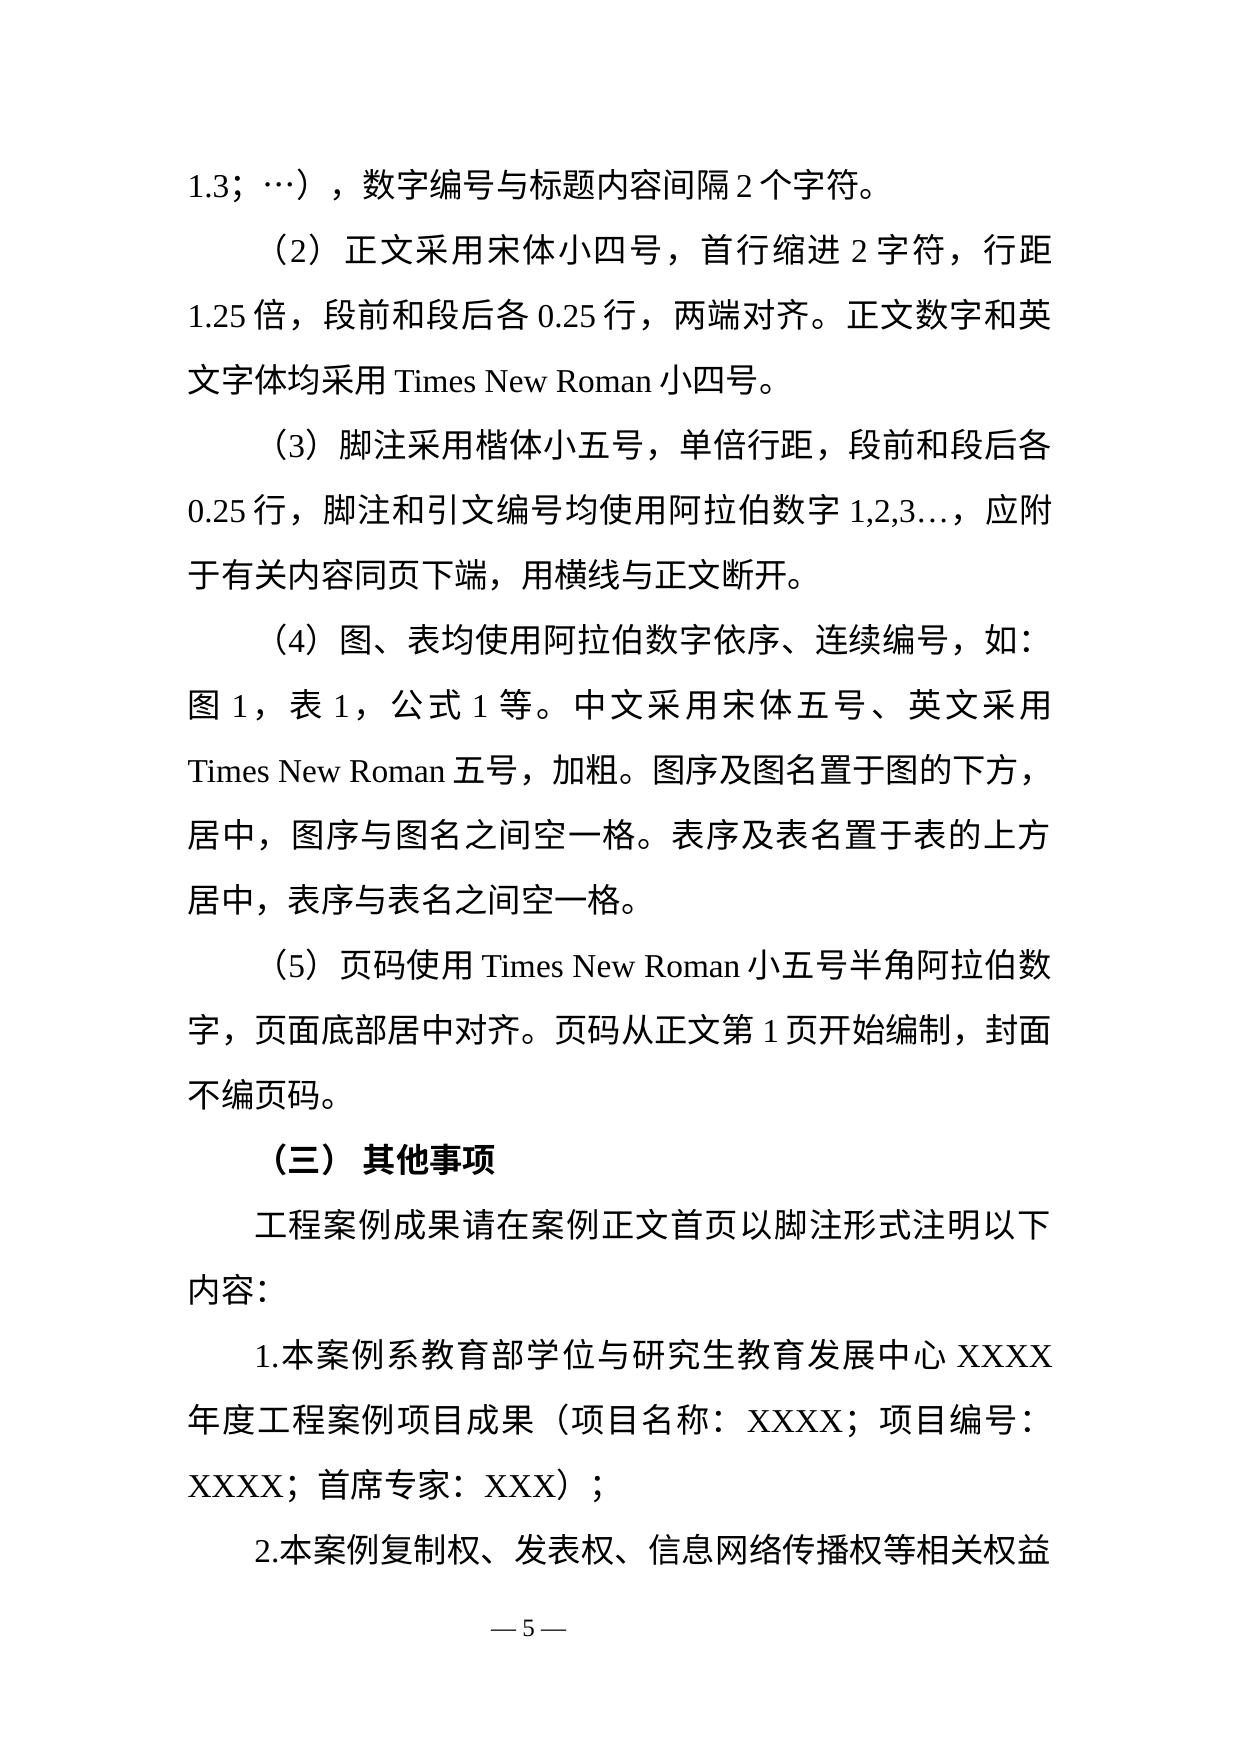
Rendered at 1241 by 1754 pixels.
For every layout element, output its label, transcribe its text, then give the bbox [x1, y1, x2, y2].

text （4）图、表均使用阿拉伯数字依序、连续编号，如：图1，表1，公式1等。中文采用宋体五号、英文采用Times New Roman五号，加粗。图序及图名置于图的下方，居中，图序与图名之间空一格。表序及表名置于表的上方，居中，表序与表名之间空一格。 [187, 605, 1053, 930]
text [187, 150, 1053, 215]
text （2）正文采用宋体小四号，首行缩进2字符，行距1.25倍，段前和段后各0.25行，两端对齐。正文数字和英文字体均采用Times New Roman小四号。 [187, 215, 1053, 410]
text 工程案例成果请在案例正文首页以脚注形式注明以下内容： [187, 1190, 1053, 1320]
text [187, 1515, 1053, 1580]
text （3）脚注采用楷体小五号，单倍行距，段前和段后各0.25行，脚注和引文编号均使用阿拉伯数字1,2,3…，应附于有关内容同页下端，用横线与正文断开。 [187, 410, 1053, 605]
text 1.本案例系教育部学位与研究生教育发展中心XXXX年度工程案例项目成果（项目名称：XXXX；项目编号：XXXX；首席专家：XXX）； [187, 1320, 1053, 1515]
text （5）页码使用Times New Roman小五号半角阿拉伯数字，页面底部居中对齐。页码从正文第1页开始编制，封面不编页码。 [187, 930, 1053, 1125]
list 其他事项 [187, 1125, 1053, 1190]
